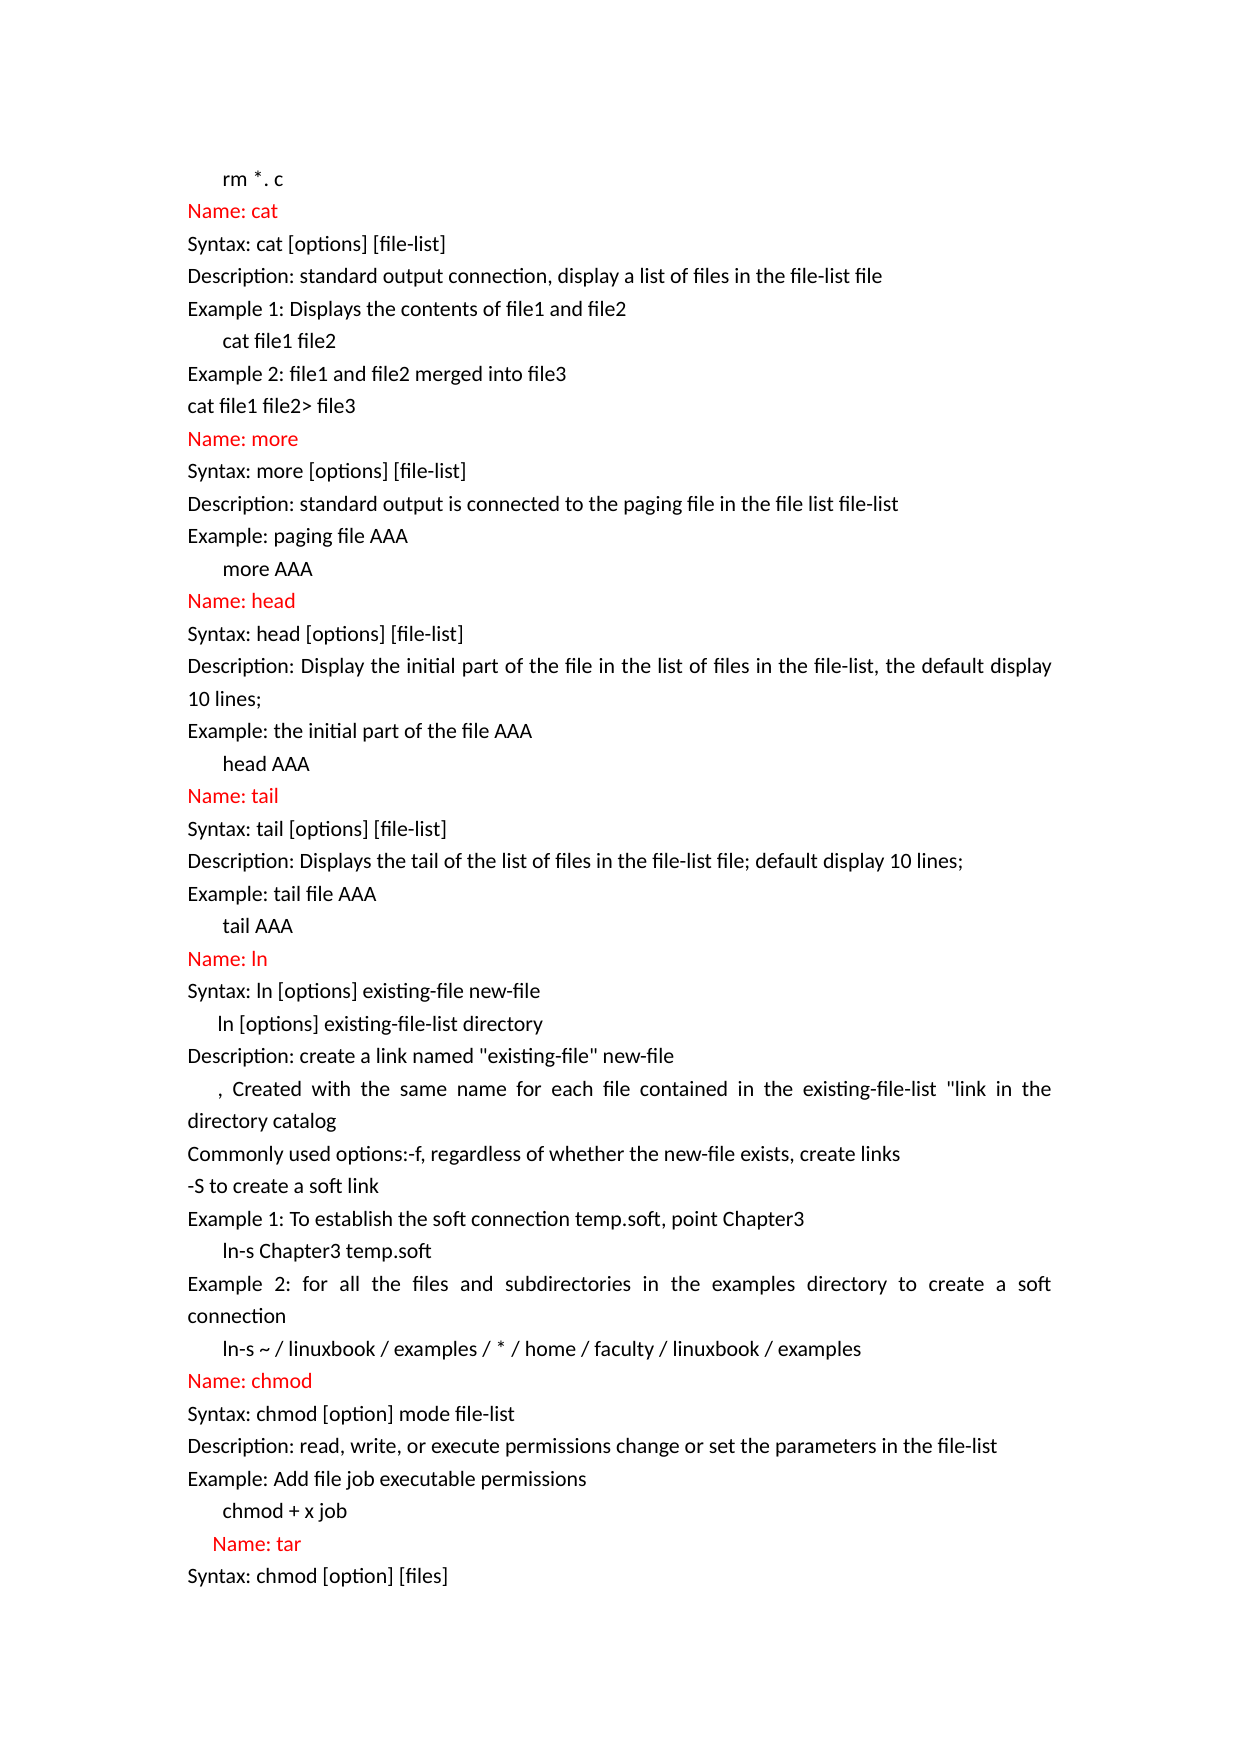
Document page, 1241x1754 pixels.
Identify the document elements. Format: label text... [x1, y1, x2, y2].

text tail AAA [187, 909, 1053, 942]
text Commonly used options:-f, regardless of whether the new-file exists, create links [187, 1137, 1053, 1169]
text ln [options] existing-file-list directory [187, 1007, 1053, 1039]
text Name: tar [187, 1527, 1053, 1559]
text , Created with the same name for each file contained in the existing-file-list "link in the directory catalog [187, 1072, 1053, 1137]
text ln-s Chapter3 temp.soft [187, 1234, 1053, 1267]
text more AAA [187, 552, 1053, 584]
text Syntax: head [options] [file-list] [187, 617, 1053, 649]
text Syntax: tail [options] [file-list] [187, 812, 1053, 844]
text Example: the initial part of the file AAA [187, 714, 1053, 747]
text Description: Display the initial part of the file in the list of files in the file-list, the default display 10 lines; [187, 649, 1053, 714]
text Name: tail [187, 779, 1053, 812]
text ln-s ~ / linuxbook / examples / * / home / faculty / linuxbook / examples [187, 1332, 1053, 1364]
text Name: head [187, 584, 1053, 617]
text cat file1 file2> file3 [187, 389, 1053, 422]
text Example 1: To establish the soft connection temp.soft, point Chapter3 [187, 1202, 1053, 1234]
text Syntax: chmod [option] [files] [187, 1559, 1053, 1592]
text Example 2: file1 and file2 merged into file3 [187, 357, 1053, 389]
text Syntax: chmod [option] mode file-list [187, 1397, 1053, 1429]
text head AAA [187, 747, 1053, 779]
text Syntax: cat [options] [file-list] [187, 227, 1053, 259]
text Syntax: more [options] [file-list] [187, 454, 1053, 487]
text -S to create a soft link [187, 1169, 1053, 1202]
text Description: create a link named "existing-file" new-file [187, 1039, 1053, 1072]
text chmod + x job [187, 1494, 1053, 1527]
text Example 2: for all the files and subdirectories in the examples directory to create a soft connection [187, 1267, 1053, 1332]
text Description: read, write, or execute permissions change or set the parameters in the file-list [187, 1429, 1053, 1462]
text rm *. c [187, 162, 1053, 194]
text Description: standard output connection, display a list of files in the file-list file [187, 259, 1053, 292]
text Example: tail file AAA [187, 877, 1053, 909]
text Name: more [187, 422, 1053, 454]
text cat file1 file2 [187, 324, 1053, 357]
text Example 1: Displays the contents of file1 and file2 [187, 292, 1053, 324]
text Description: standard output is connected to the paging file in the file list file-list [187, 487, 1053, 519]
text Name: ln [187, 942, 1053, 974]
text Name: cat [187, 194, 1053, 227]
text Example: Add file job executable permissions [187, 1462, 1053, 1494]
text Syntax: ln [options] existing-file new-file [187, 974, 1053, 1007]
text Description: Displays the tail of the list of files in the file-list file; default display 10 lines; [187, 844, 1053, 877]
text Name: chmod [187, 1364, 1053, 1397]
text Example: paging file AAA [187, 519, 1053, 552]
